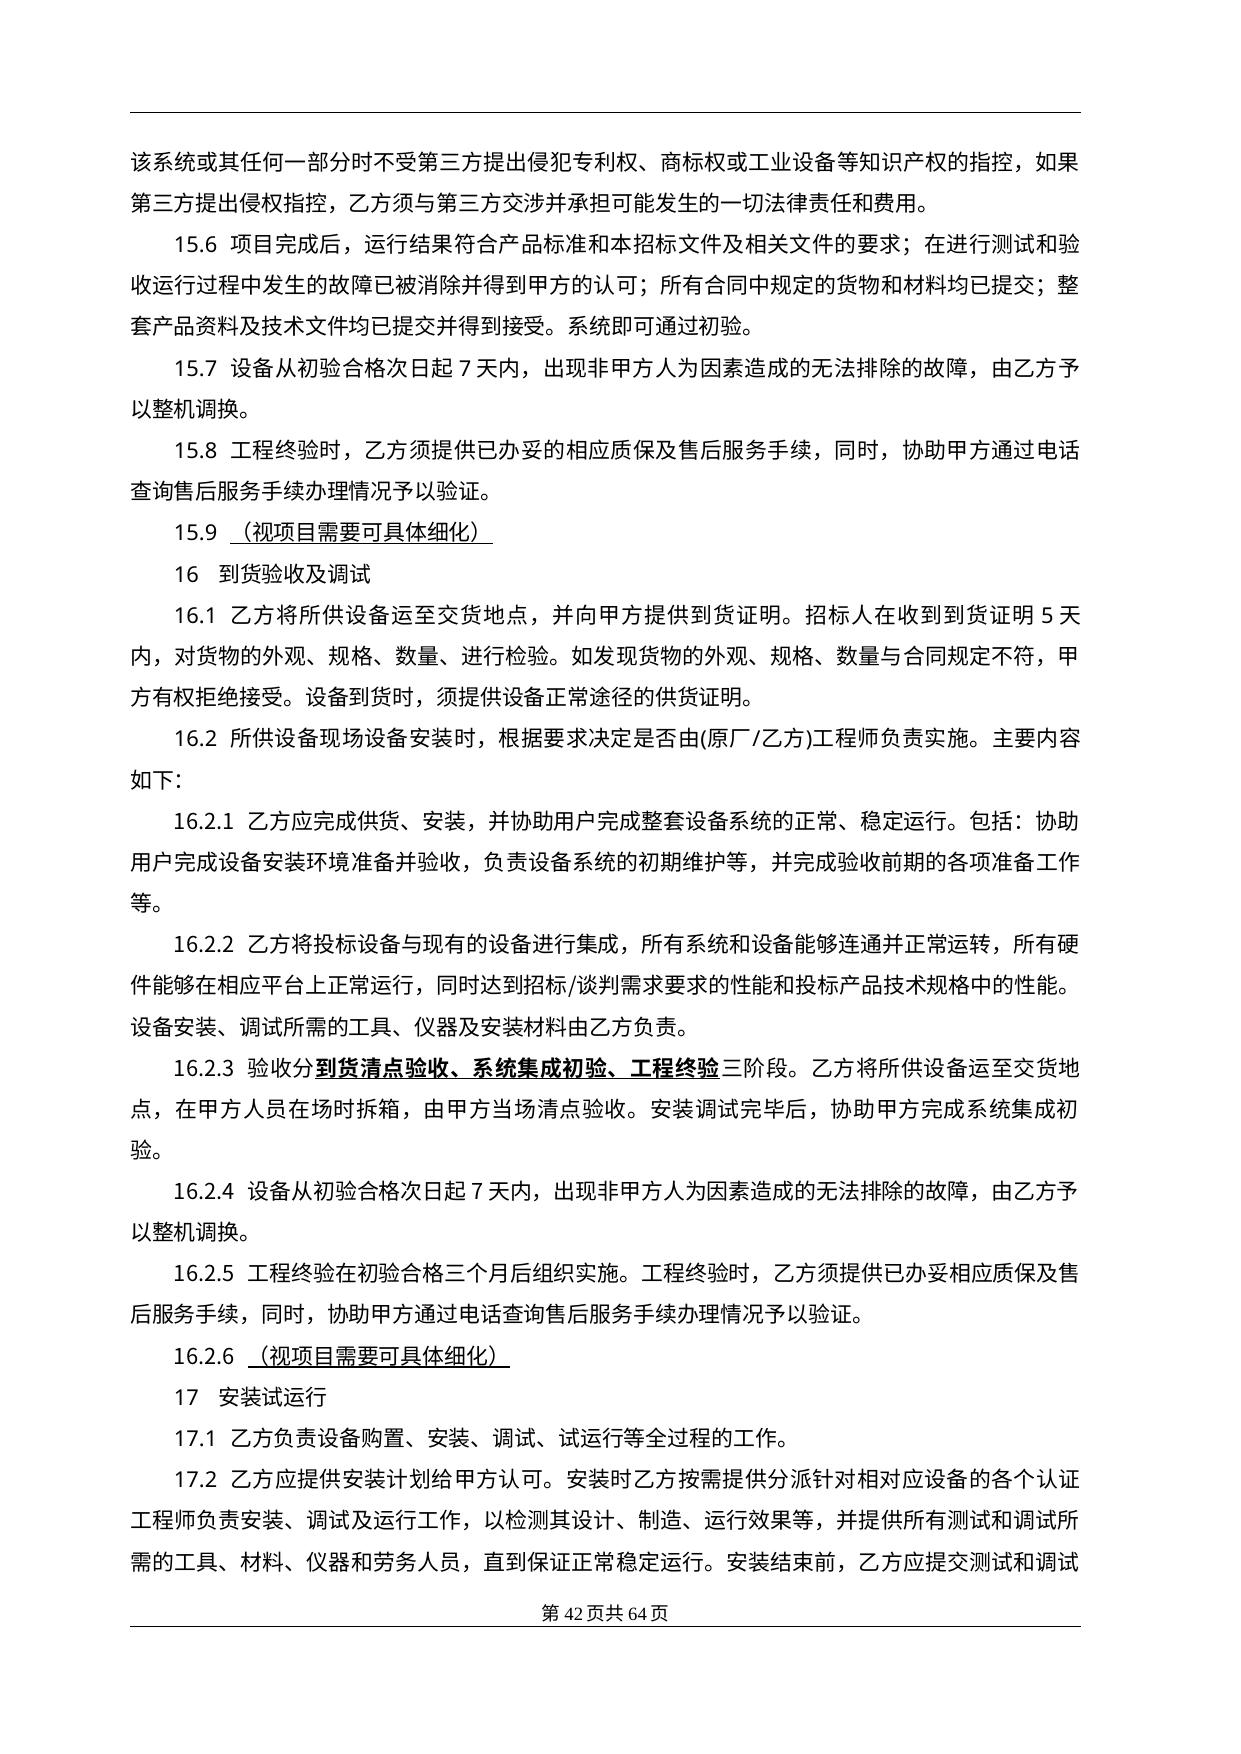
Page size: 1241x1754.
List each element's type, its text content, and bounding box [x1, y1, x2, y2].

list 设备从初验合格次日起7天内，出现非甲方人为因素造成的无法排除的故障，由乙方予以整机调换。 [130, 351, 1081, 423]
list 所供设备现场设备安装时，根据要求决定是否由(原厂/乙方)工程师负责实施。主要内容如下： [130, 721, 1081, 794]
list （视项目需要可具体细化） [130, 1339, 1081, 1370]
list 到货验收及调试 [130, 557, 1081, 588]
list 乙方负责设备购置、安装、调试、试运行等全过程的工作。 [130, 1421, 1081, 1453]
list 乙方应提供安装计划给甲方认可。安装时乙方按需提供分派针对相对应设备的各个认证工程师负责安装、调试及运行工作，以检测其设计、制造、运行效果等，并提供所有测试和调试所需的工具、材料、仪器和劳务人员，直到保证正常稳定运行。安装结束前，乙方应提交测试和调试方法及记录表格给甲方。 [130, 1462, 1081, 1576]
list 乙方应完成供货、安装，并协助用户完成整套设备系统的正常、稳定运行。包括：协助用户完成设备安装环境准备并验收，负责设备系统的初期维护等，并完成验收前期的各项准备工作等。 [130, 804, 1081, 918]
list 工程终验时，乙方须提供已办妥的相应质保及售后服务手续，同时，协助甲方通过电话查询售后服务手续办理情况予以验证。 [130, 433, 1081, 506]
list 乙方将所供设备运至交货地点，并向甲方提供到货证明。招标人在收到到货证明5天内，对货物的外观、规格、数量、进行检验。如发现货物的外观、规格、数量与合同规定不符，甲方有权拒绝接受。设备到货时，须提供设备正常途径的供货证明。 [130, 598, 1081, 712]
list 安装试运行 [130, 1380, 1081, 1412]
list （视项目需要可具体细化） [130, 515, 1081, 547]
list 验收分到货清点验收、系统集成初验、工程终验三阶段。乙方将所供设备运至交货地点，在甲方人员在场时拆箱，由甲方当场清点验收。安装调试完毕后，协助甲方完成系统集成初验。 [130, 1051, 1081, 1164]
list 工程终验在初验合格三个月后组织实施。工程终验时，乙方须提供已办妥相应质保及售后服务手续，同时，协助甲方通过电话查询售后服务手续办理情况予以验证。 [130, 1256, 1081, 1329]
list 所提供的货物及服务完全符合合同规定的运行性能和安全要求，乙方应保护甲方在使用该系统或其任何一部分时不受第三方提出侵犯专利权、商标权或工业设备等知识产权的指控，如果第三方提出侵权指控，乙方须与第三方交涉并承担可能发生的一切法律责任和费用。 [130, 145, 1081, 217]
list 乙方将投标设备与现有的设备进行集成，所有系统和设备能够连通并正常运转，所有硬件能够在相应平台上正常运行，同时达到招标/谈判需求要求的性能和投标产品技术规格中的性能。设备安装、调试所需的工具、仪器及安装材料由乙方负责。 [130, 927, 1081, 1041]
list 设备从初验合格次日起7天内，出现非甲方人为因素造成的无法排除的故障，由乙方予以整机调换。 [130, 1174, 1081, 1247]
list 项目完成后，运行结果符合产品标准和本招标文件及相关文件的要求；在进行测试和验收运行过程中发生的故障已被消除并得到甲方的认可；所有合同中规定的货物和材料均已提交；整套产品资料及技术文件均已提交并得到接受。系统即可通过初验。 [130, 227, 1081, 341]
